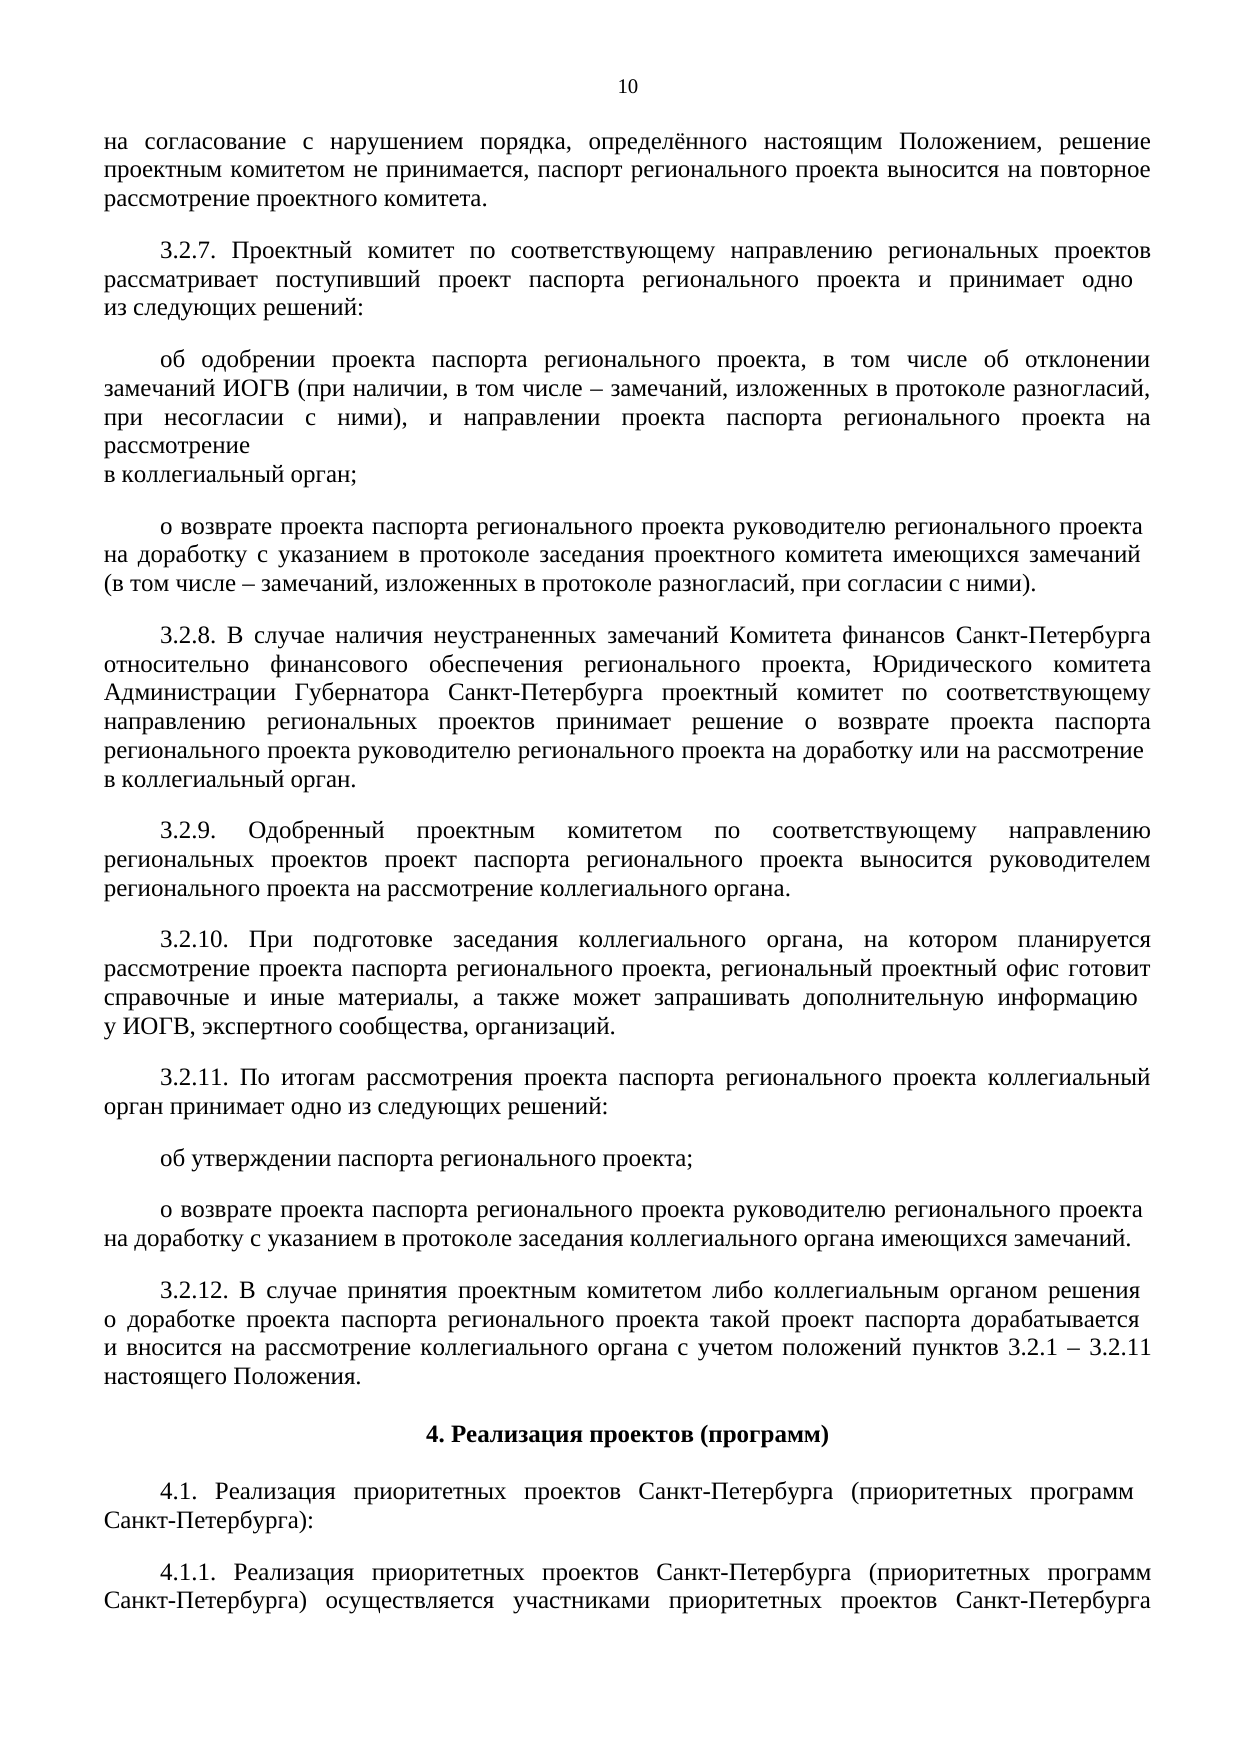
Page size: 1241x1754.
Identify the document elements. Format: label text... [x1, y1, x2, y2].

text 4.1. Реализация приоритетных проектов Санкт-Петербурга (приоритетных программ Санкт-Петербурга): [103, 1476, 1152, 1534]
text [103, 126, 1152, 212]
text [103, 1557, 1152, 1614]
text о возврате проекта паспорта регионального проекта руководителю регионального проекта на доработку с указанием в протоколе заседания коллегиального органа имеющихся замечаний. [103, 1194, 1152, 1252]
text 3.2.8. В случае наличия неустраненных замечаний Комитета финансов Санкт-Петербурга относительно финансового обеспечения регионального проекта, Юридического комитета Администрации Губернатора Санкт-Петербурга проектный комитет по соответствующему направлению региональных проектов принимает решение о возврате проекта паспорта регионального проекта руководителю регионального проекта на доработку или на рассмотрение в коллегиальный орган. [103, 620, 1152, 792]
title 4. Реализация проектов (программ) [103, 1419, 1152, 1447]
text 3.2.11. По итогам рассмотрения проекта паспорта регионального проекта коллегиальный орган принимает одно из следующих решений: [103, 1062, 1152, 1120]
text 3.2.9. Одобренный проектным комитетом по соответствующему направлению региональных проектов проект паспорта регионального проекта выносится руководителем регионального проекта на рассмотрение коллегиального органа. [103, 815, 1152, 902]
text 3.2.10. При подготовке заседания коллегиального органа, на котором планируется рассмотрение проекта паспорта регионального проекта, региональный проектный офис готовит справочные и иные материалы, а также может запрашивать дополнительную информацию у ИОГВ, экспертного сообщества, организаций. [103, 924, 1152, 1039]
text о возврате проекта паспорта регионального проекта руководителю регионального проекта на доработку с указанием в протоколе заседания проектного комитета имеющихся замечаний (в том числе – замечаний, изложенных в протоколе разногласий, при согласии с ними). [103, 511, 1152, 597]
text 3.2.7. Проектный комитет по соответствующему направлению региональных проектов рассматривает поступивший проект паспорта регионального проекта и принимает одно из следующих решений: [103, 235, 1152, 321]
text 3.2.12. В случае принятия проектным комитетом либо коллегиальным органом решения о доработке проекта паспорта регионального проекта такой проект паспорта дорабатывается и вносится на рассмотрение коллегиального органа с учетом положений пунктов 3.2.1 – 3.2.11 настоящего Положения. [103, 1275, 1152, 1390]
text об утверждении паспорта регионального проекта; [103, 1143, 1152, 1172]
text об одобрении проекта паспорта регионального проекта, в том числе об отклонении замечаний ИОГВ (при наличии, в том числе – замечаний, изложенных в протоколе разногласий, при несогласии с ними), и направлении проекта паспорта регионального проекта на рассмотрение в коллегиальный орган; [103, 344, 1152, 488]
